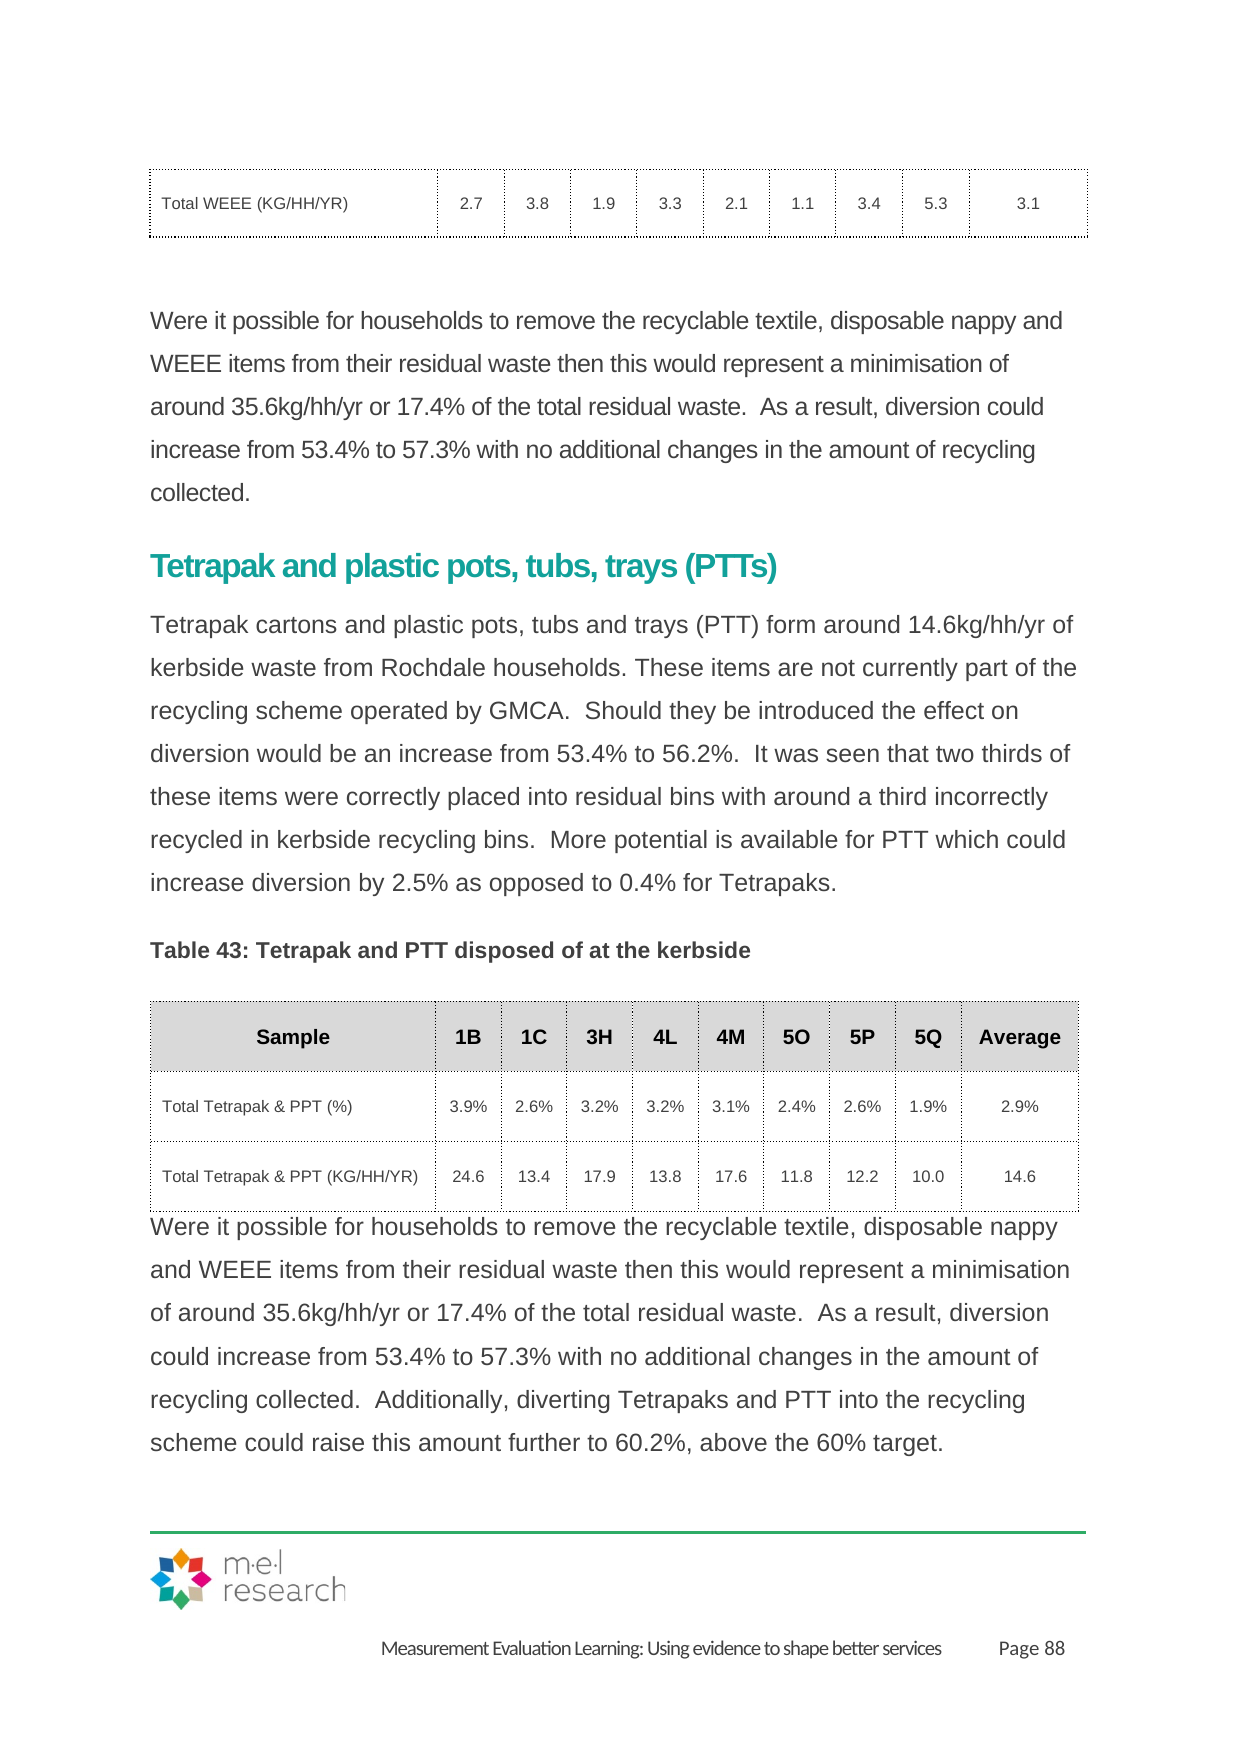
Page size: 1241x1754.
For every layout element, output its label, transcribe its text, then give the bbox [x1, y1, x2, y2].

text Were it possible for households to remove the recyclable textile, disposable nappy and WEEE items from their residual waste then this would represent a minimisation of around 35.6kg/hh/yr or 17.4% of the total residual waste. As a result, diversion could increase from 53.4% to 57.3% with no additional changes in the amount of recycling collected. [150, 306, 1087, 507]
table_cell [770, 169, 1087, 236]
text Were it possible for households to remove the recyclable textile, disposable nappy and WEEE items from their residual waste then this would represent a minimisation of around 35.6kg/hh/yr or 17.4% of the total residual waste. As a result, diversion could increase from 53.4% to 57.3% with no additional changes in the amount of recycling collected. Additionally, diverting Tetrapaks and PTT into the recycling scheme could raise this amount further to 60.2%, above the 60% target. [150, 1212, 1087, 1456]
text Table 43: Tetrapak and PTT disposed of at the kerbside [150, 937, 1087, 963]
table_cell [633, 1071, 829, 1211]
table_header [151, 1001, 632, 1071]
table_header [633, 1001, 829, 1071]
text Tetrapak and plastic pots, tubs, trays (PTTs) [150, 546, 1087, 585]
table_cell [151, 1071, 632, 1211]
text Tetrapak cartons and plastic pots, tubs and trays (PTT) form around 14.6kg/hh/yr of kerbside waste from Rochdale households. These items are not currently part of the recycling scheme operated by GMCA. Should they be introduced the effect on diversion would be an increase from 53.4% to 56.2%. It was seen that two thirds of these items were correctly placed into residual bins with around a third incorrectly recycled in kerbside recycling bins. More potential is available for PTT which could increase diversion by 2.5% as opposed to 0.4% for Tetrapaks. [150, 610, 1087, 897]
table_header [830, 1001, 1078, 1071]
picture [150, 1548, 346, 1610]
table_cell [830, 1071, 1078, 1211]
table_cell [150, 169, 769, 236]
